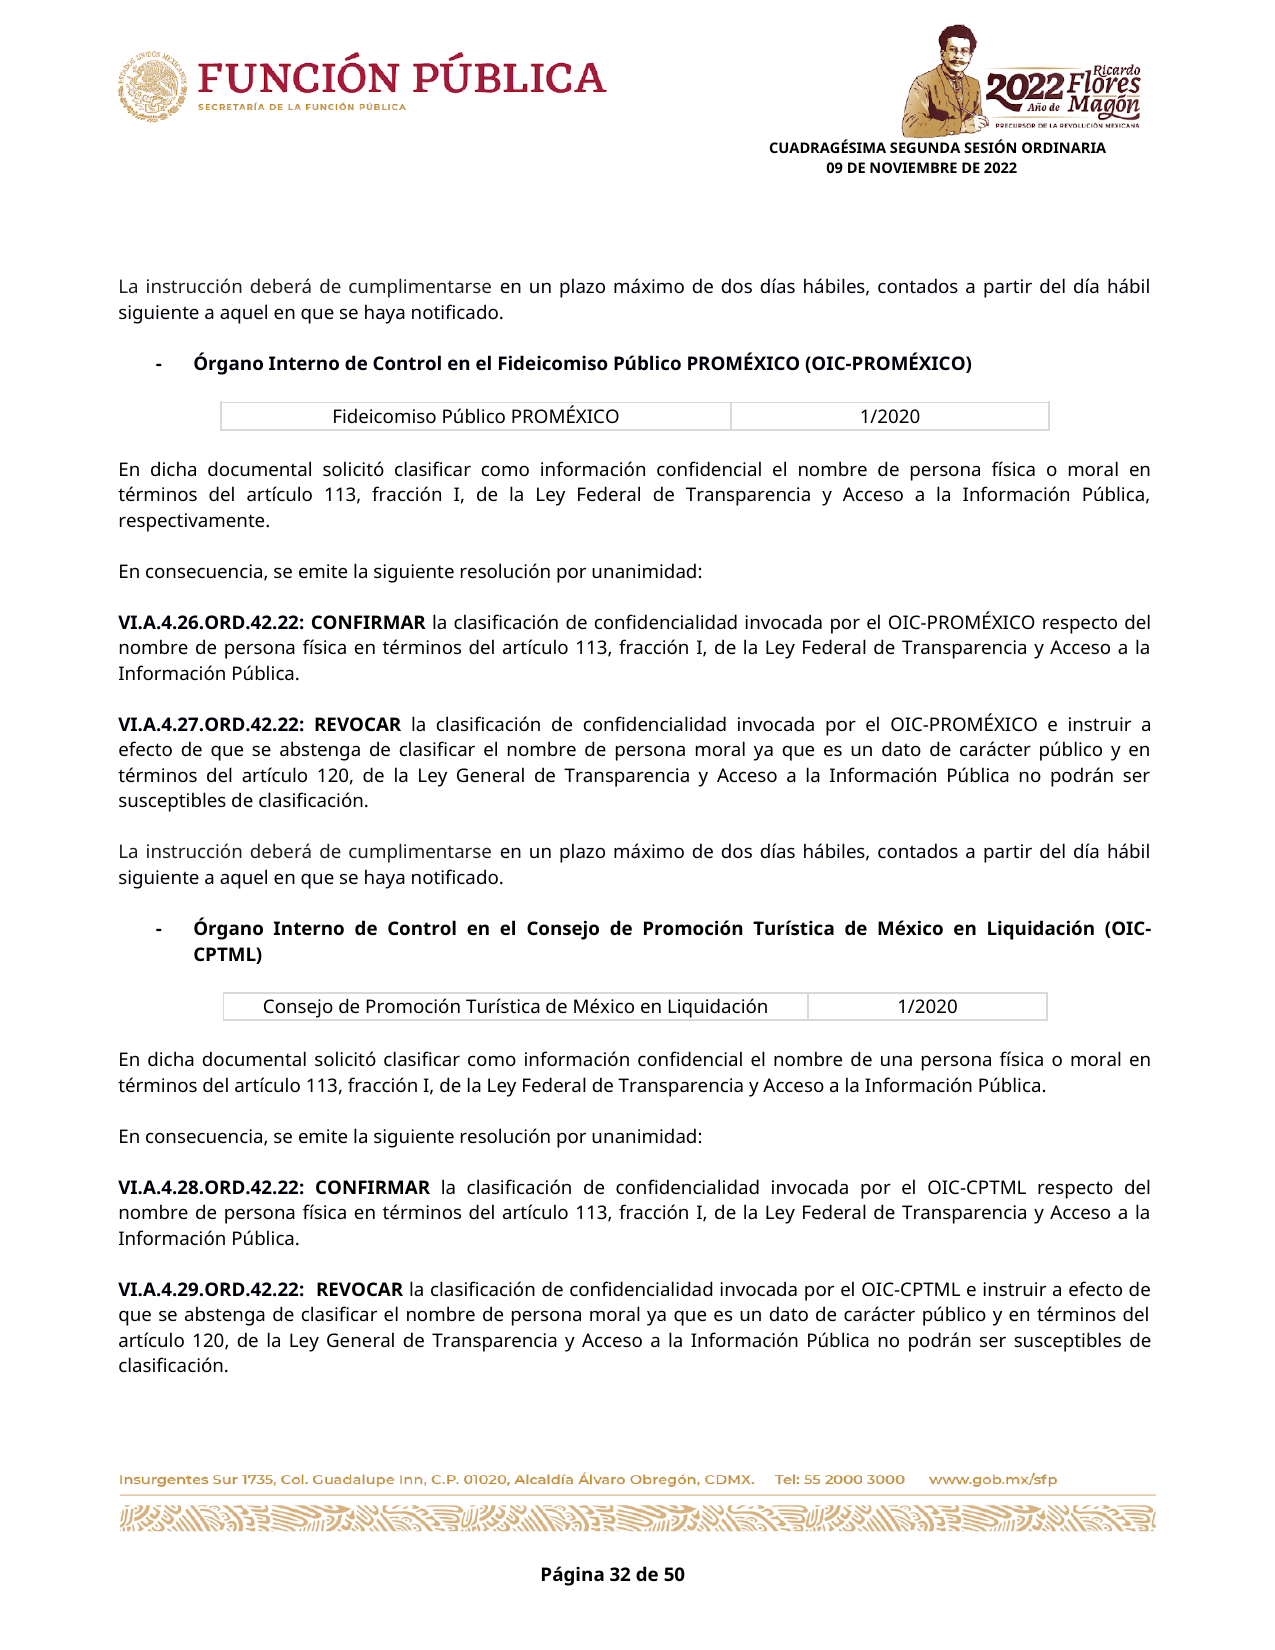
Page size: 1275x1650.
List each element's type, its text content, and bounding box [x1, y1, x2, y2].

table_header Consejo de Promoción Turística de México en Liquidación [224, 994, 807, 1019]
table_header Fideicomiso Público PROMÉXICO [222, 403, 730, 429]
picture [0, 1452, 1273, 1551]
text La instrucción deberá de cumplimentarse en un plazo máximo de dos días hábiles, contados a partir del día hábil siguiente a aquel en que se haya notificado. [118, 274, 1152, 325]
table_header 1/2020 [732, 403, 1048, 429]
text La instrucción deberá de cumplimentarse en un plazo máximo de dos días hábiles, contados a partir del día hábil siguiente a aquel en que se haya notificado. [118, 839, 1152, 890]
table_header 1/2020 [809, 994, 1046, 1019]
text En consecuencia, se emite la siguiente resolución por unanimidad: [118, 558, 1152, 583]
text VI.A.4.26.ORD.42.22: CONFIRMAR la clasificación de confidencialidad invocada por el OIC-PROMÉXICO respecto del nombre de persona física en términos del artículo 113, fracción I, de la Ley Federal de Transparencia y Acceso a la Información Pública. [118, 609, 1152, 686]
list Órgano Interno de Control en el Consejo de Promoción Turística de México en Liquidación (OIC-CPTML) [156, 915, 1152, 966]
text VI.A.4.29.ORD.42.22: REVOCAR la clasificación de confidencialidad invocada por el OIC-CPTML e instruir a efecto de que se abstenga de clasificar el nombre de persona moral ya que es un dato de carácter público y en términos del artículo 120, de la Ley General de Transparencia y Acceso a la Información Pública no podrán ser susceptibles de clasificación. [118, 1276, 1152, 1378]
text En dicha documental solicitó clasificar como información confidencial el nombre de persona física o moral en términos del artículo 113, fracción I, de la Ley Federal de Transparencia y Acceso a la Información Pública, respectivamente. [118, 456, 1152, 532]
picture [0, 0, 1259, 151]
text En dicha documental solicitó clasificar como información confidencial el nombre de una persona física o moral en términos del artículo 113, fracción I, de la Ley Federal de Transparencia y Acceso a la Información Pública. [118, 1046, 1152, 1097]
text VI.A.4.27.ORD.42.22: REVOCAR la clasificación de confidencialidad invocada por el OIC-PROMÉXICO e instruir a efecto de que se abstenga de clasificar el nombre de persona moral ya que es un dato de carácter público y en términos del artículo 120, de la Ley General de Transparencia y Acceso a la Información Pública no podrán ser susceptibles de clasificación. [118, 711, 1152, 813]
text VI.A.4.28.ORD.42.22: CONFIRMAR la clasificación de confidencialidad invocada por el OIC-CPTML respecto del nombre de persona física en términos del artículo 113, fracción I, de la Ley Federal de Transparencia y Acceso a la Información Pública. [118, 1174, 1152, 1251]
text En consecuencia, se emite la siguiente resolución por unanimidad: [118, 1123, 1152, 1148]
list Órgano Interno de Control en el Fideicomiso Público PROMÉXICO (OIC-PROMÉXICO) [156, 350, 1152, 376]
